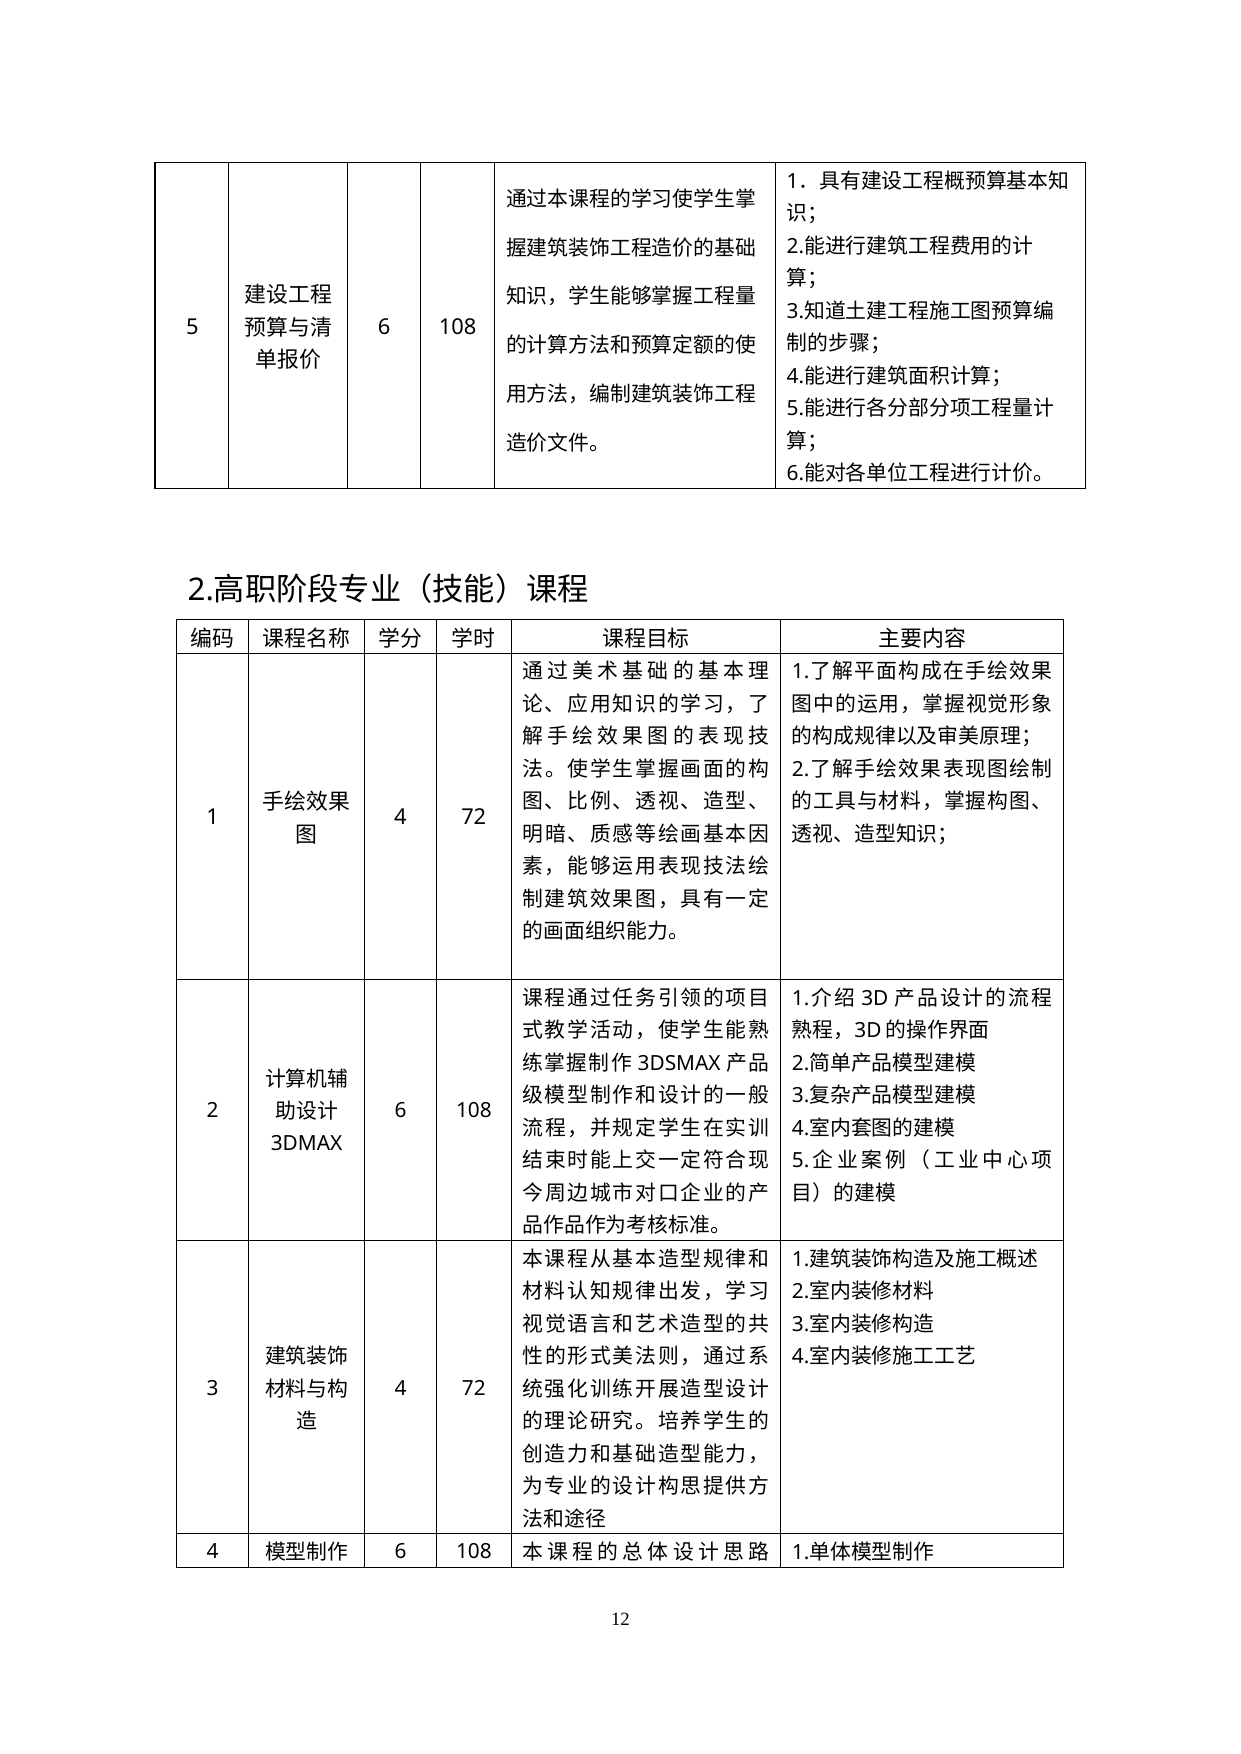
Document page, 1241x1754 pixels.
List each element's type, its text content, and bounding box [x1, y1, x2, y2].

table_cell 72 [437, 654, 511, 979]
table_cell 通过美术基础的基本理论、应用知识的学习，了解手绘效果图的表现技法。使学生掌握画面的构图、比例、透视、造型、明暗、质感等绘画基本因素，能够运用表现技法绘制建筑效果图，具有一定的画面组织能力。 [512, 654, 780, 979]
table_cell 6 [365, 1534, 436, 1567]
table_header 课程目标 [512, 620, 780, 653]
table_cell 108 [421, 163, 494, 488]
table_cell 5 [156, 163, 228, 488]
table_cell 1.建筑装饰构造及施工概述 2.室内装修材料 3.室内装修构造 4.室内装修施工工艺 [781, 1241, 1063, 1533]
table_cell 2 [177, 980, 248, 1240]
table_cell 4 [365, 654, 436, 979]
table_header 学时 [437, 620, 511, 653]
table_cell 通过本课程的学习使学生掌握建筑装饰工程造价的基础知识，学生能够掌握工程量的计算方法和预算定额的使用方法，编制建筑装饰工程造价文件。 [495, 163, 775, 488]
table_cell 课程通过任务引领的项目式教学活动，使学生能熟练掌握制作3DSMAX产品级模型制作和设计的一般流程，并规定学生在实训结束时能上交一定符合现今周边城市对口企业的产品作品作为考核标准。 [512, 980, 780, 1240]
table_cell 建筑装饰材料与构造 [249, 1241, 364, 1533]
table_cell 4 [177, 1534, 248, 1567]
table_cell 108 [437, 980, 511, 1240]
table_cell 6 [348, 163, 420, 488]
table_cell 108 [437, 1534, 511, 1567]
table_cell 1.介绍3D产品设计的流程熟程，3D的操作界面 2.简单产品模型建模 3.复杂产品模型建模 4.室内套图的建模 5.企业案例（工业中心项目）的建模 [781, 980, 1063, 1240]
table_header 主要内容 [781, 620, 1063, 653]
table_cell 72 [437, 1241, 511, 1533]
table_cell 1.了解平面构成在手绘效果图中的运用，掌握视觉形象的构成规律以及审美原理； 2.了解手绘效果表现图绘制的工具与材料，掌握构图、透视、造型知识； [781, 654, 1063, 979]
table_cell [781, 1534, 1063, 1567]
table_cell 1．具有建设工程概预算基本知识； 2.能进行建筑工程费用的计算； 3.知道土建工程施工图预算编制的步骤； 4.能进行建筑面积计算； 5.能进行各分部分项工程量计算； 6.能对各单位工程进行计价。 [776, 163, 1085, 488]
table_cell 1 [177, 654, 248, 979]
table_header 学分 [365, 620, 436, 653]
table_cell 手绘效果图 [249, 654, 364, 979]
table_cell 6 [365, 980, 436, 1240]
table_header 编码 [177, 620, 248, 653]
table_cell 计算机辅助设计3DMAX [249, 980, 364, 1240]
table_cell 4 [365, 1241, 436, 1533]
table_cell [512, 1534, 780, 1567]
table_cell 建设工程预算与清单报价 [229, 163, 347, 488]
table_cell 模型制作 [249, 1534, 364, 1567]
table_cell 3 [177, 1241, 248, 1533]
text 2.高职阶段专业（技能）课程 [187, 554, 1053, 619]
table_cell 本课程从基本造型规律和材料认知规律出发，学习视觉语言和艺术造型的共性的形式美法则，通过系统强化训练开展造型设计的理论研究。培养学生的创造力和基础造型能力，为专业的设计构思提供方法和途径 [512, 1241, 780, 1533]
table_header 课程名称 [249, 620, 364, 653]
